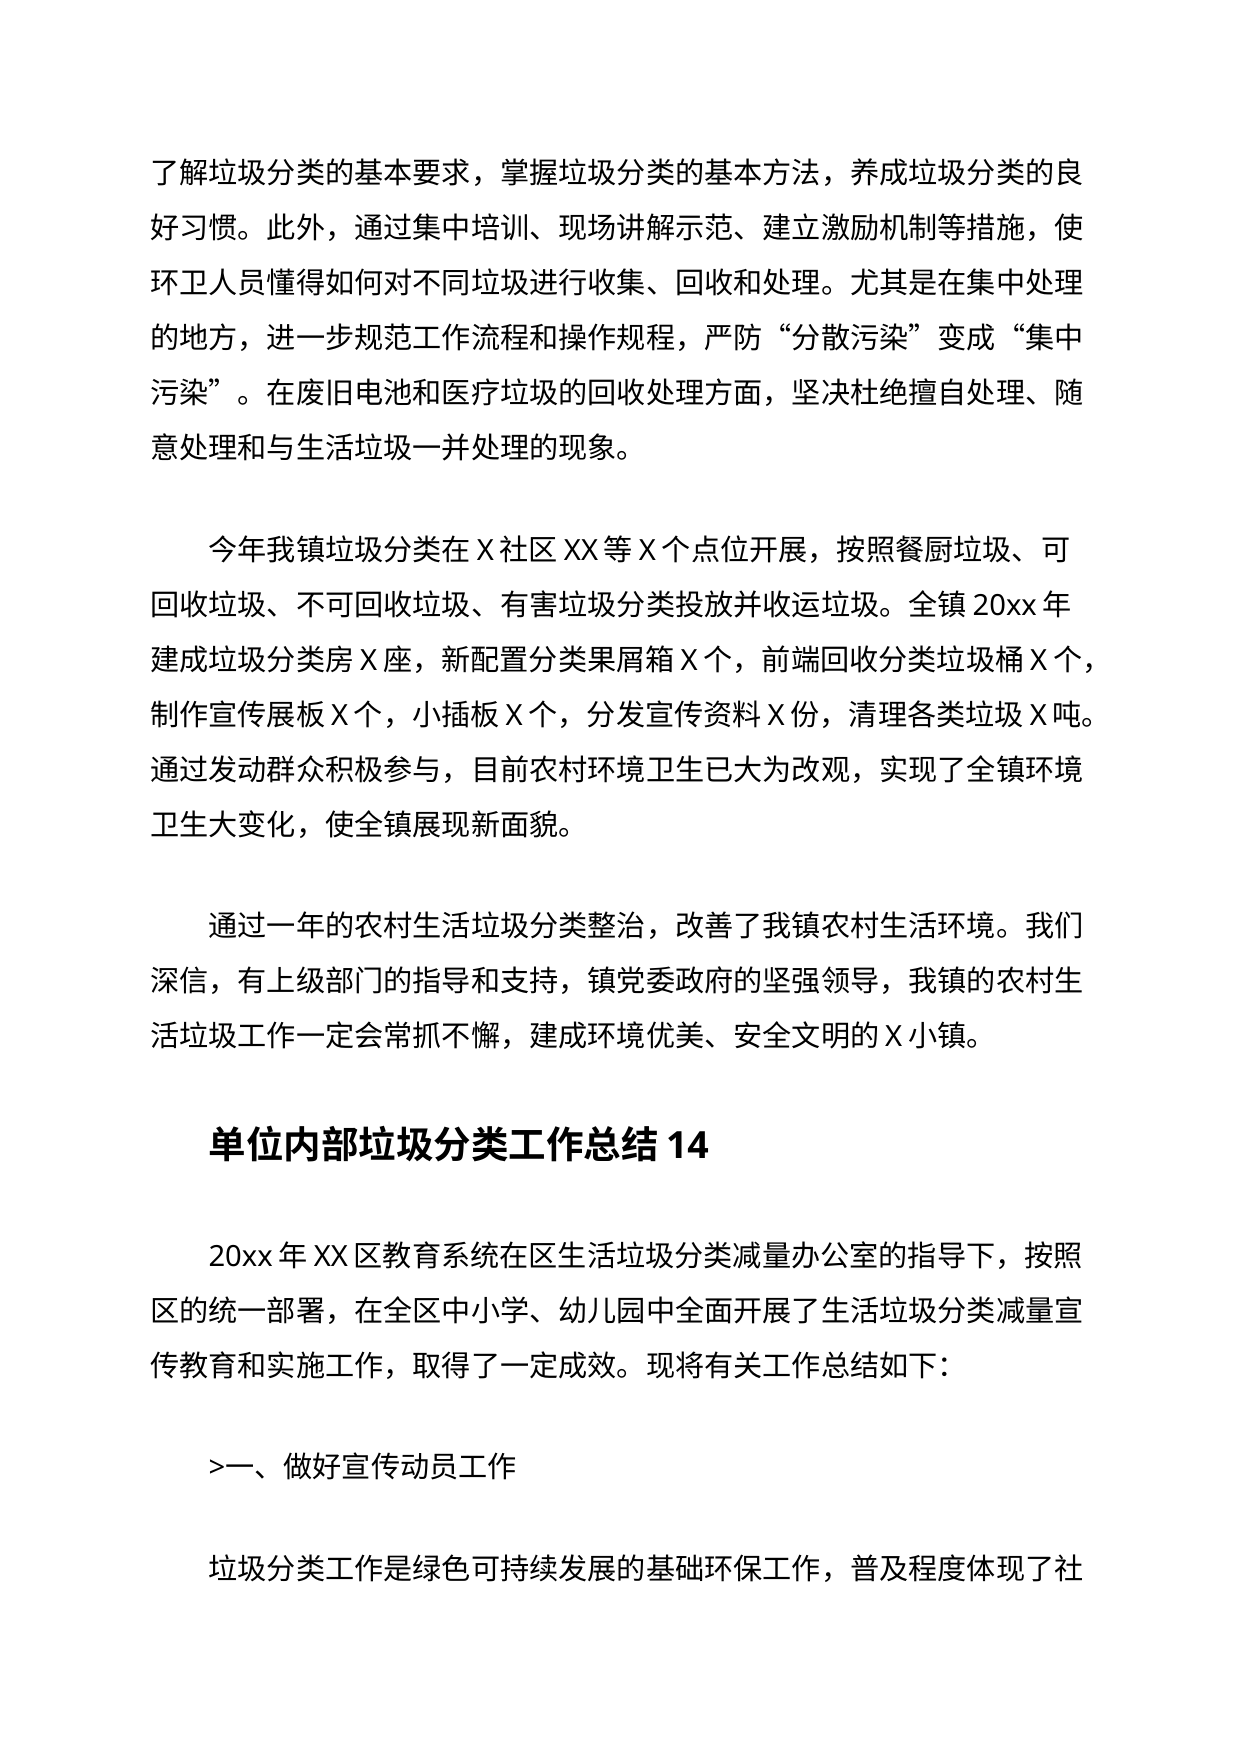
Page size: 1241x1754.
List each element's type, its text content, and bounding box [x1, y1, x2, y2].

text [150, 150, 1090, 467]
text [150, 1546, 1090, 1588]
text >一、做好宣传动员工作 [150, 1444, 1090, 1486]
text 20xx年XX区教育系统在区生活垃圾分类减量办公室的指导下，按照区的统一部署，在全区中小学、幼儿园中全面开展了生活垃圾分类减量宣传教育和实施工作，取得了一定成效。现将有关工作总结如下： [150, 1232, 1090, 1384]
text 通过一年的农村生活垃圾分类整治，改善了我镇农村生活环境。我们深信，有上级部门的指导和支持，镇党委政府的坚强领导，我镇的农村生活垃圾工作一定会常抓不懈，建成环境优美、安全文明的X小镇。 [150, 903, 1090, 1055]
text 单位内部垃圾分类工作总结14 [150, 1115, 1090, 1169]
text 今年我镇垃圾分类在X社区XX等X个点位开展，按照餐厨垃圾、可回收垃圾、不可回收垃圾、有害垃圾分类投放并收运垃圾。全镇20xx年建成垃圾分类房X座，新配置分类果屑箱X个，前端回收分类垃圾桶X个，制作宣传展板X个，小插板X个，分发宣传资料X份，清理各类垃圾X吨。通过发动群众积极参与，目前农村环境卫生已大为改观，实现了全镇环境卫生大变化，使全镇展现新面貌。 [150, 526, 1090, 843]
